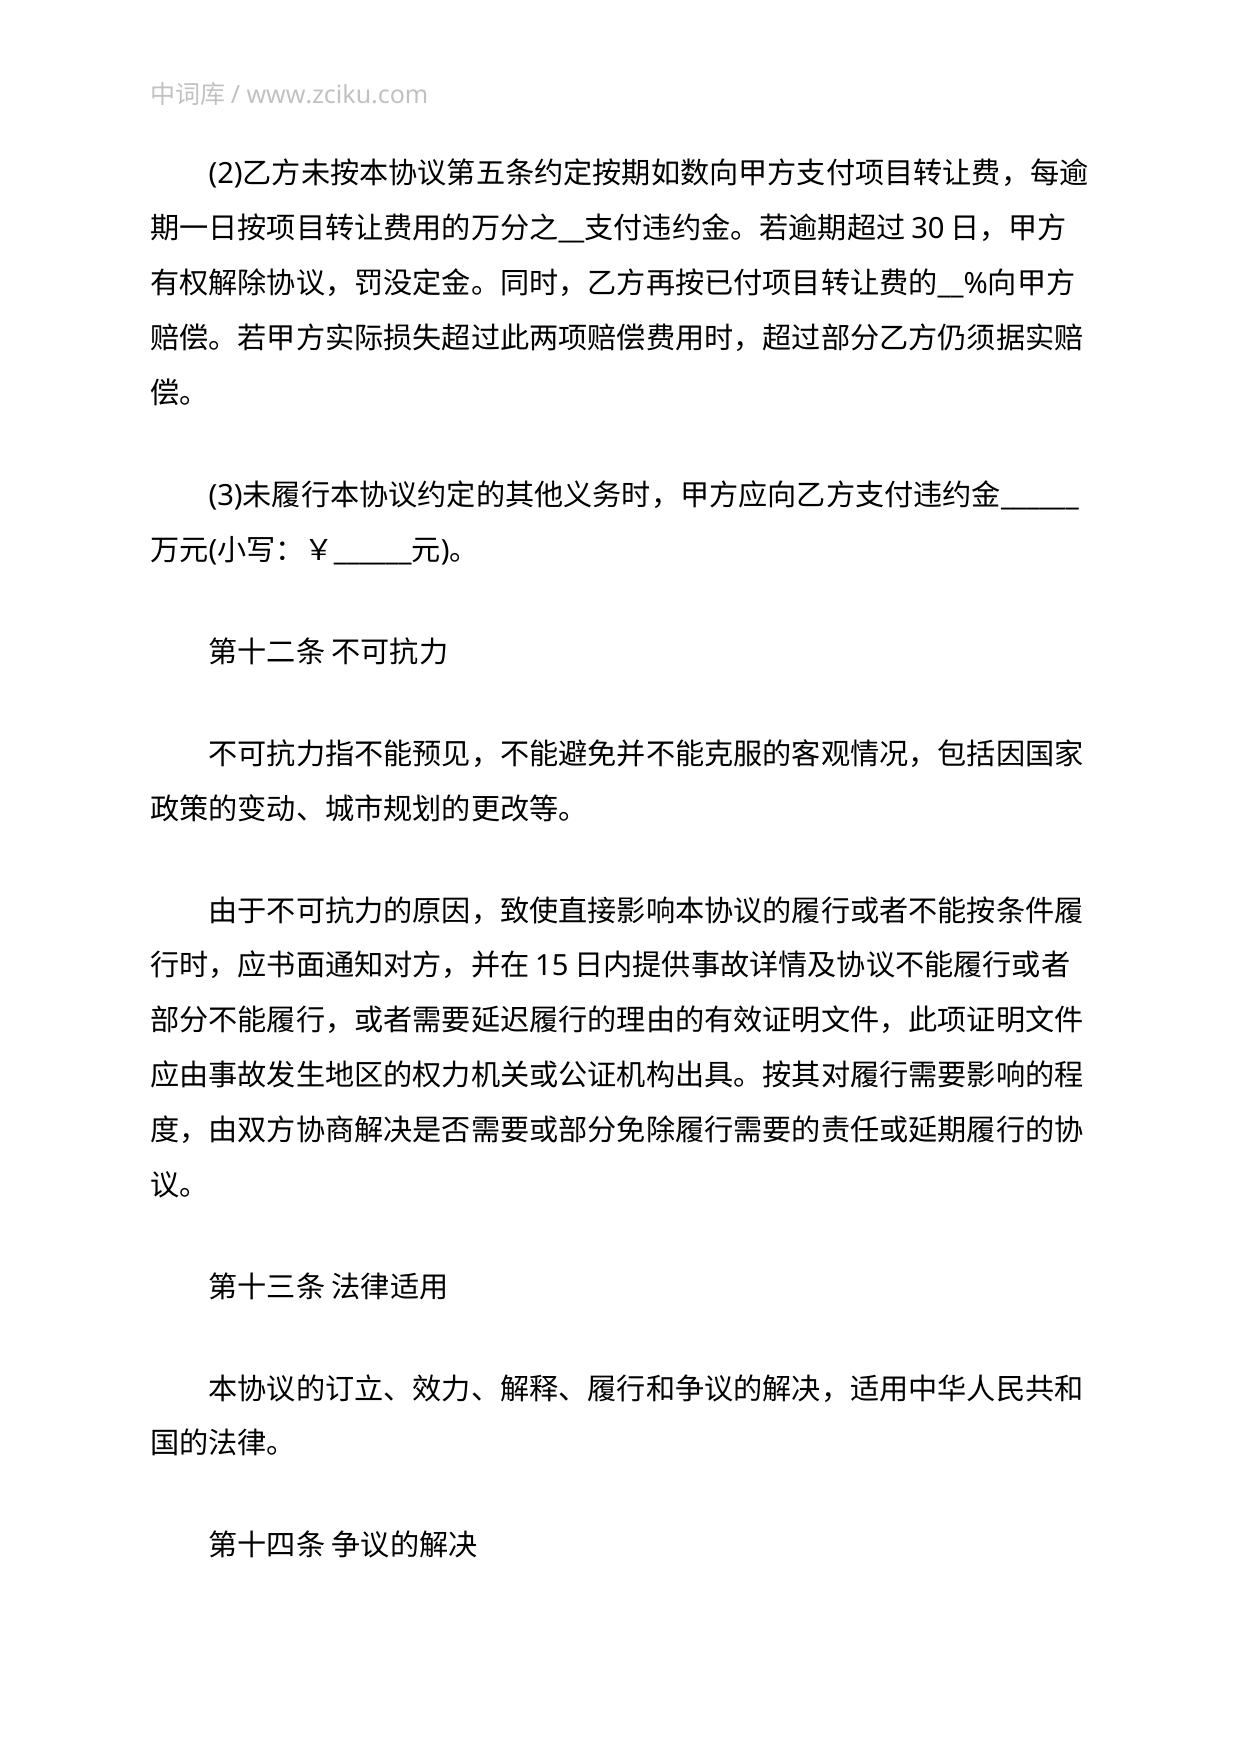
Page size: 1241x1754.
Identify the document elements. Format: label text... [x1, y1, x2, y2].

text 本协议的订立、效力、解释、履行和争议的解决，适用中华人民共和国的法律。 [150, 1365, 1090, 1462]
text (2)乙方未按本协议第五条约定按期如数向甲方支付项目转让费，每逾期一日按项目转让费用的万分之__支付违约金。若逾期超过30日，甲方有权解除协议，罚没定金。同时，乙方再按已付项目转让费的__%向甲方赔偿。若甲方实际损失超过此两项赔偿费用时，超过部分乙方仍须据实赔偿。 [150, 150, 1090, 412]
text 第十三条 法律适用 [150, 1263, 1090, 1306]
text 第十四条 争议的解决 [150, 1522, 1090, 1564]
text 由于不可抗力的原因，致使直接影响本协议的履行或者不能按条件履行时，应书面通知对方，并在15日内提供事故详情及协议不能履行或者部分不能履行，或者需要延迟履行的理由的有效证明文件，此项证明文件应由事故发生地区的权力机关或公证机构出具。按其对履行需要影响的程度，由双方协商解决是否需要或部分免除履行需要的责任或延期履行的协议。 [150, 887, 1090, 1204]
text 第十二条 不可抗力 [150, 629, 1090, 671]
text (3)未履行本协议约定的其他义务时，甲方应向乙方支付违约金______万元(小写：￥______元)。 [150, 472, 1090, 569]
text 不可抗力指不能预见，不能避免并不能克服的客观情况，包括因国家政策的变动、城市规划的更改等。 [150, 730, 1090, 828]
